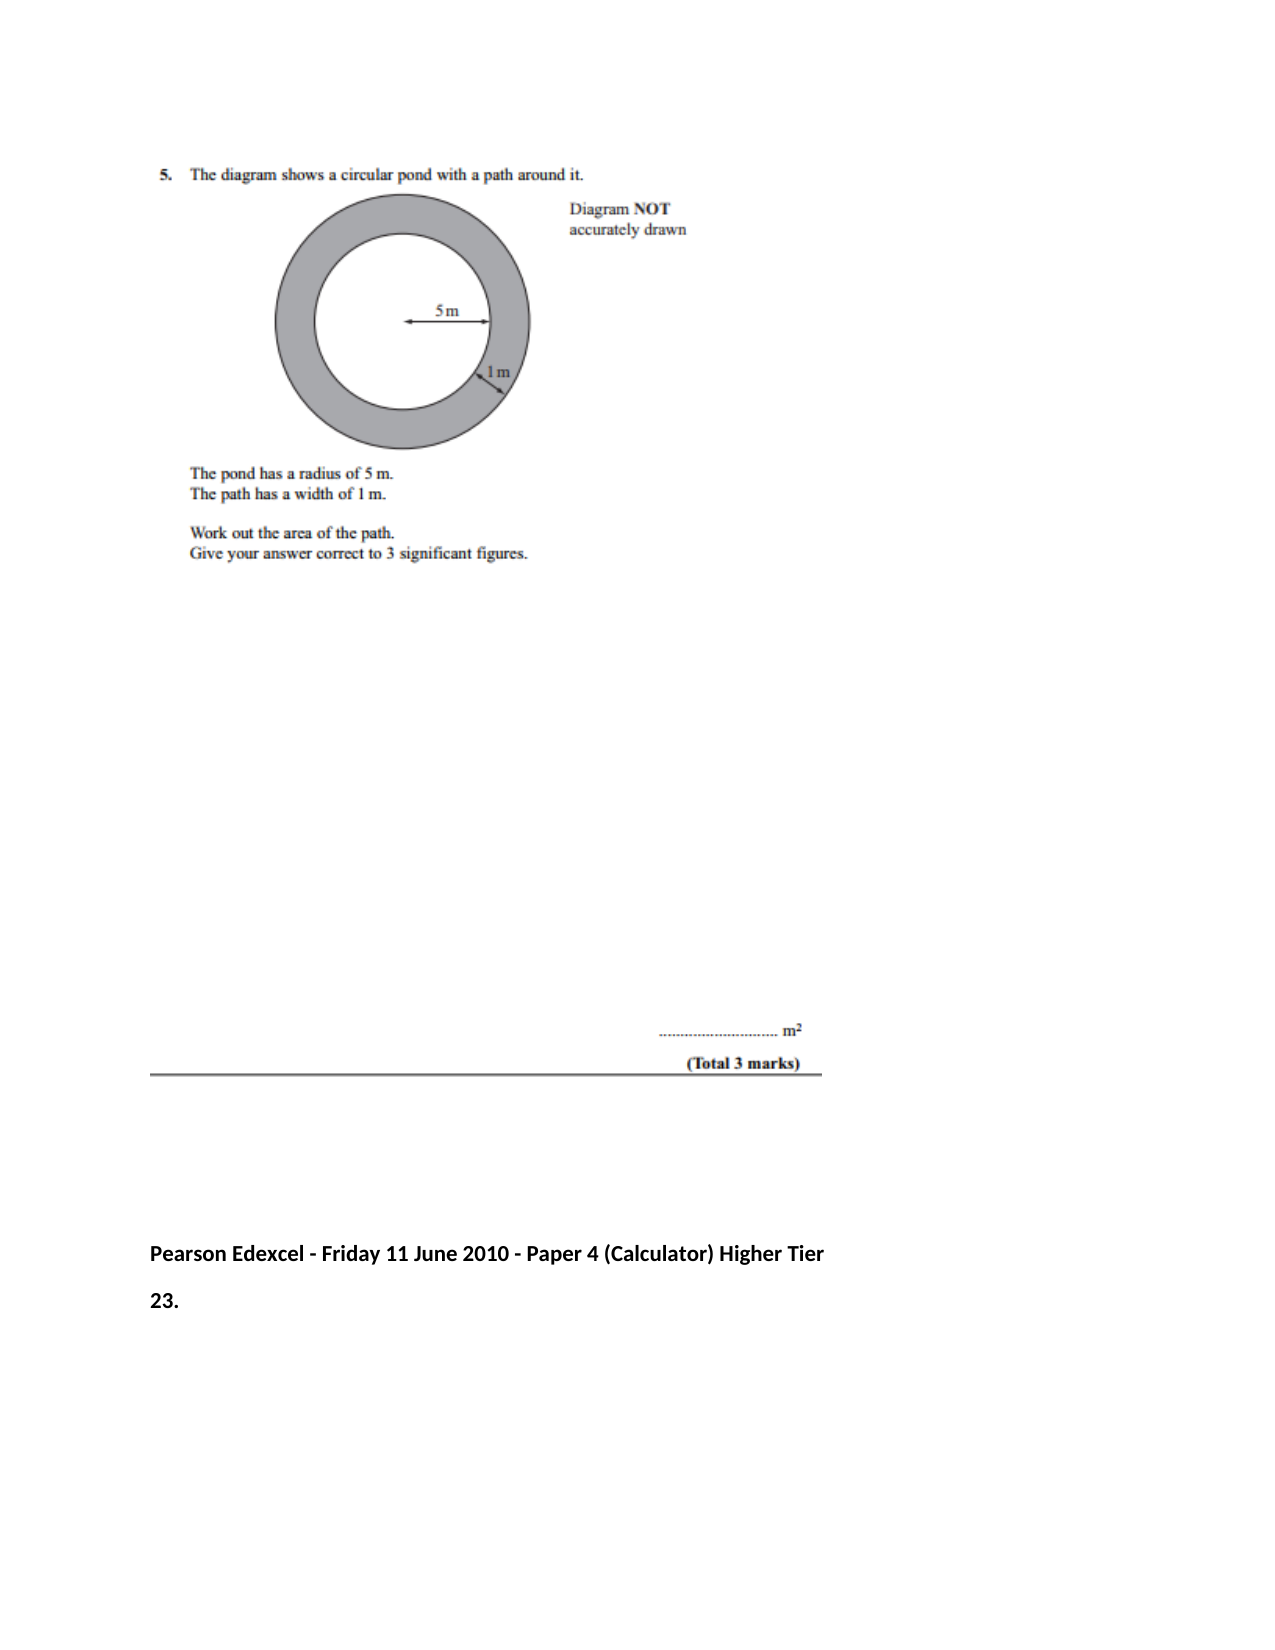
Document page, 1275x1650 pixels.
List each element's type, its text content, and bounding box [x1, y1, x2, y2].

text 23. [150, 1286, 1125, 1314]
picture [150, 150, 822, 1080]
text Pearson Edexcel - Friday 11 June 2010 - Paper 4 (Calculator) Higher Tier [150, 1239, 1125, 1267]
